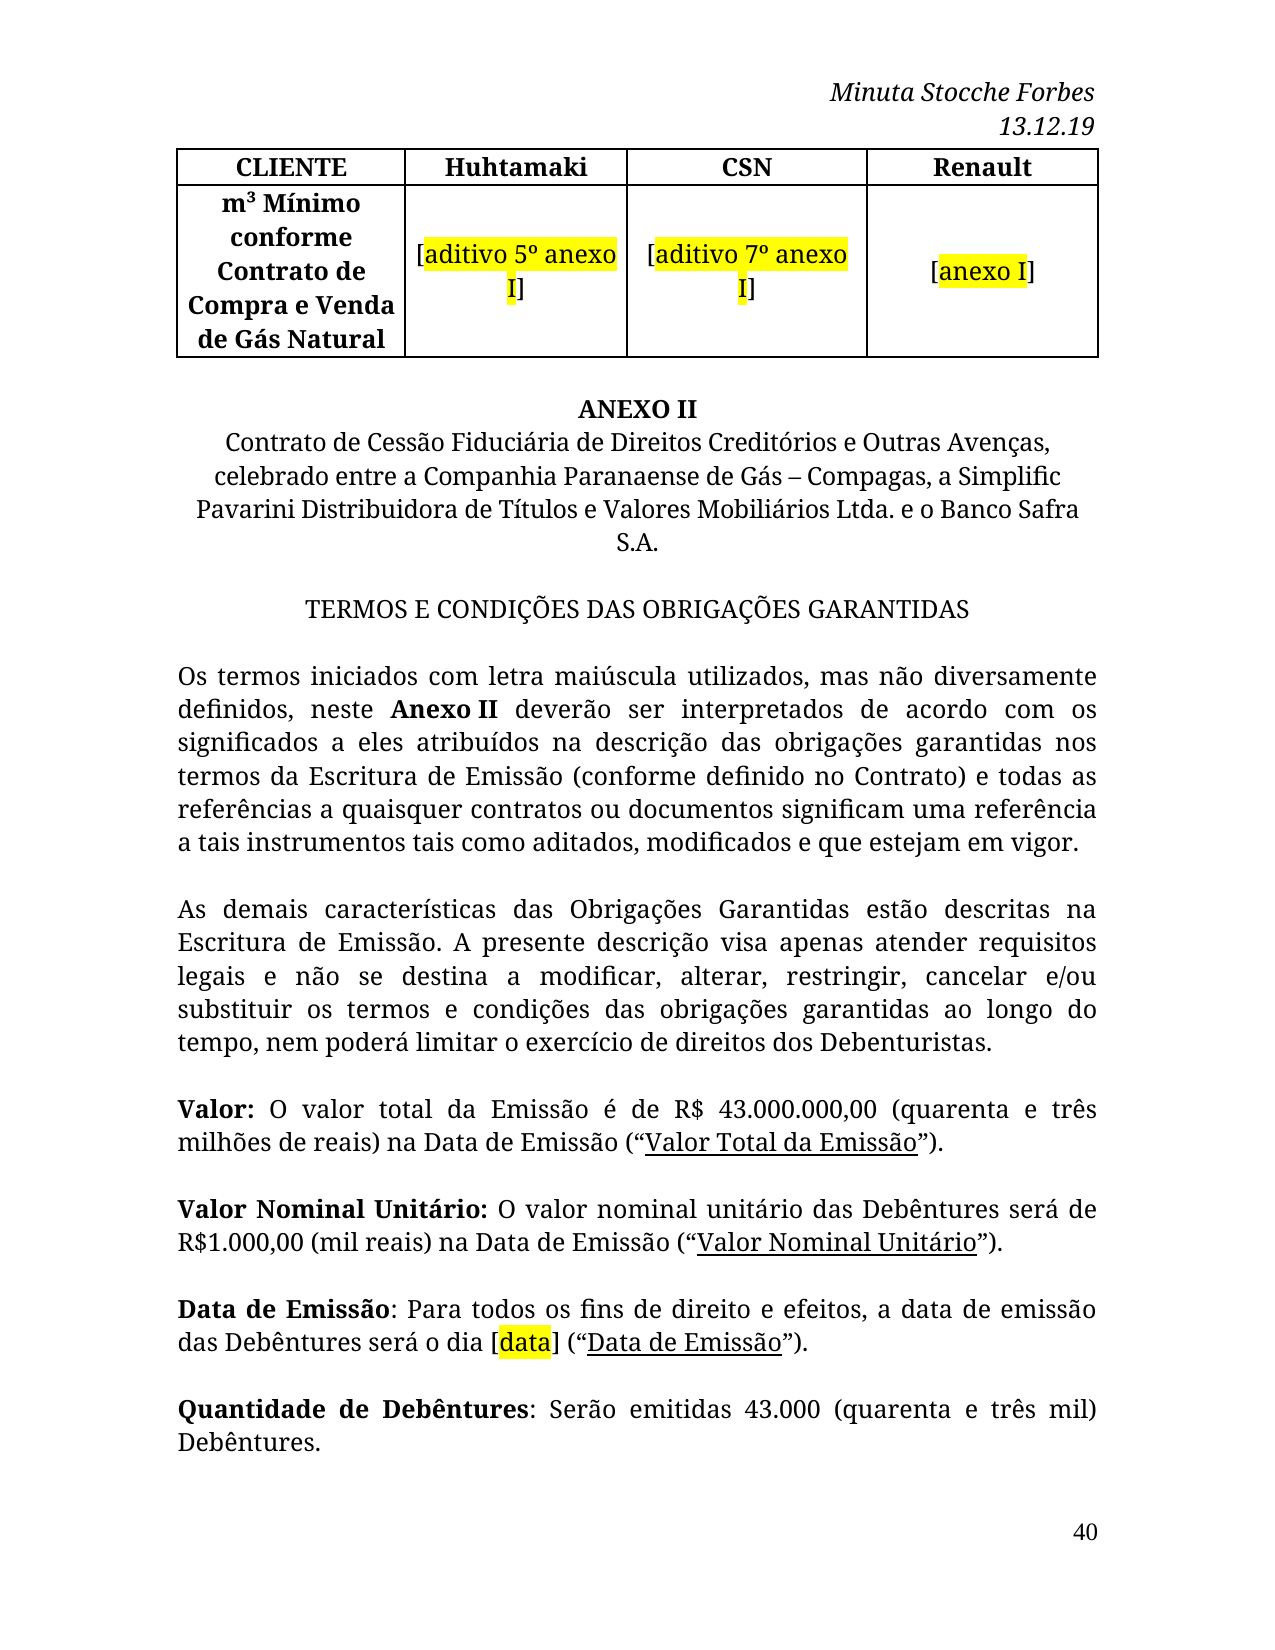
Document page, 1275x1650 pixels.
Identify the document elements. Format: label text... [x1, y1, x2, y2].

text ANEXO II [177, 392, 1098, 425]
table_cell [anexo I] [868, 186, 1097, 356]
table_cell [aditivo 5º anexo I] [406, 186, 626, 356]
table_cell [aditivo 7º anexo I] [628, 186, 866, 356]
text Valor: O valor total da Emissão é de R$ 43.000.000,00 (quarenta e três milhões de reais) na Data de Emissão (“Valor Total da Emissão”). [177, 1092, 1098, 1158]
text As demais características das Obrigações Garantidas estão descritas na Escritura de Emissão. A presente descrição visa apenas atender requisitos legais e não se destina a modificar, alterar, restringir, cancelar e/ou substituir os termos e condições das obrigações garantidas ao longo do tempo, nem poderá limitar o exercício de direitos dos Debenturistas. [177, 892, 1098, 1058]
table_cell Renault [868, 150, 1097, 184]
text Data de Emissão: Para todos os fins de direito e efeitos, a data de emissão das Debêntures será o dia [data] (“Data de Emissão”). [177, 1292, 1098, 1358]
text Os termos iniciados com letra maiúscula utilizados, mas não diversamente definidos, neste Anexo II deverão ser interpretados de acordo com os significados a eles atribuídos na descrição das obrigações garantidas nos termos da Escritura de Emissão (conforme definido no Contrato) e todas as referências a quaisquer contratos ou documentos significam uma referência a tais instrumentos tais como aditados, modificados e que estejam em vigor. [177, 658, 1098, 858]
text Valor Nominal Unitário: O valor nominal unitário das Debêntures será de R$1.000,00 (mil reais) na Data de Emissão (“Valor Nominal Unitário”). [177, 1192, 1098, 1258]
table_cell Huhtamaki [406, 150, 626, 184]
text TERMOS E CONDIÇÕES DAS OBRIGAÇÕES GARANTIDAS [177, 592, 1098, 625]
table_cell CSN [628, 150, 866, 184]
text Contrato de Cessão Fiduciária de Direitos Creditórios e Outras Avenças, celebrado entre a Companhia Paranaense de Gás – Compagas, a Simplific Pavarini Distribuidora de Títulos e Valores Mobiliários Ltda. e o Banco Safra S.A. [177, 425, 1098, 558]
text Quantidade de Debêntures: Serão emitidas 43.000 (quarenta e três mil) Debêntures. [177, 1392, 1098, 1458]
table_cell CLIENTE [178, 150, 404, 184]
table_cell m³ Mínimo conforme Contrato de Compra e Venda de Gás Natural [178, 186, 404, 356]
